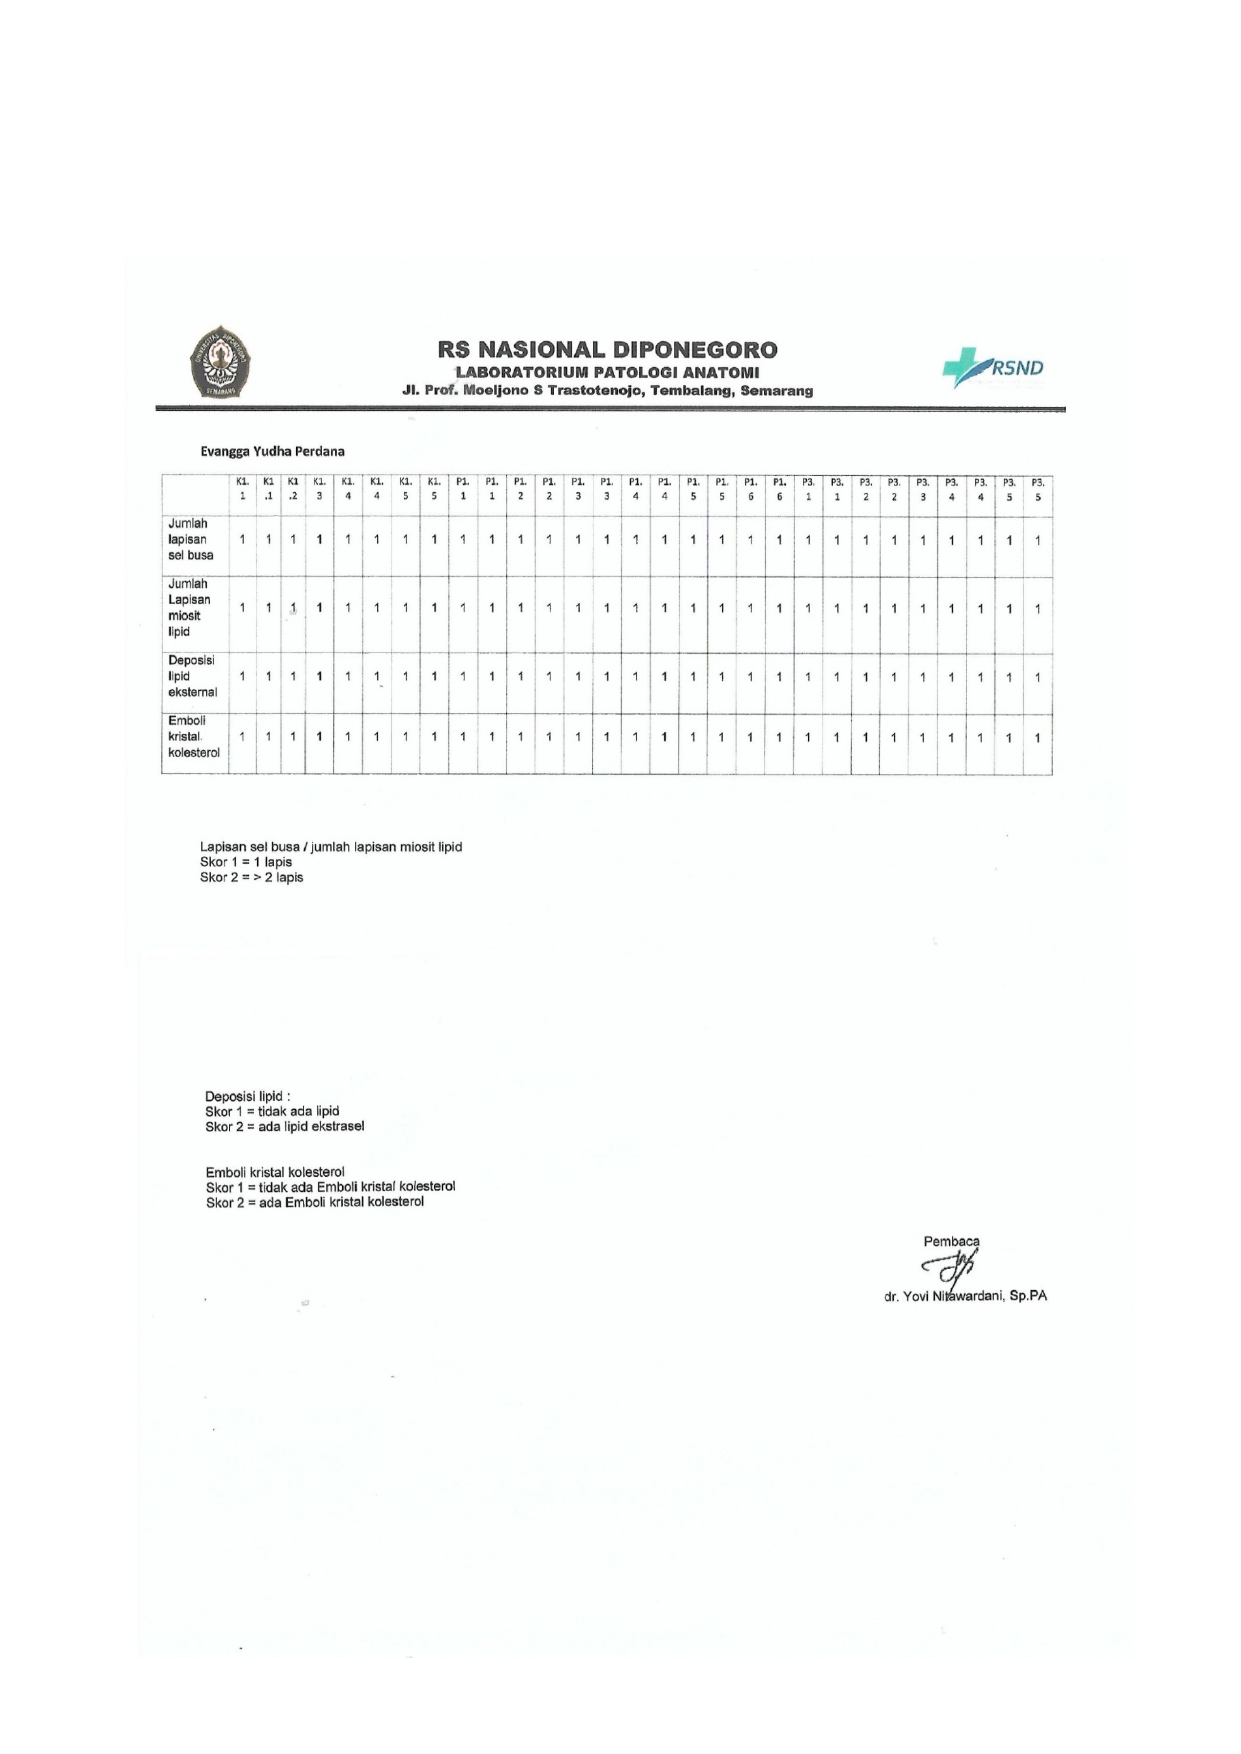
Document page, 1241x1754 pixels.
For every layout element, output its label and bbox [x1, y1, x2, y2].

picture [125, 257, 1136, 1658]
